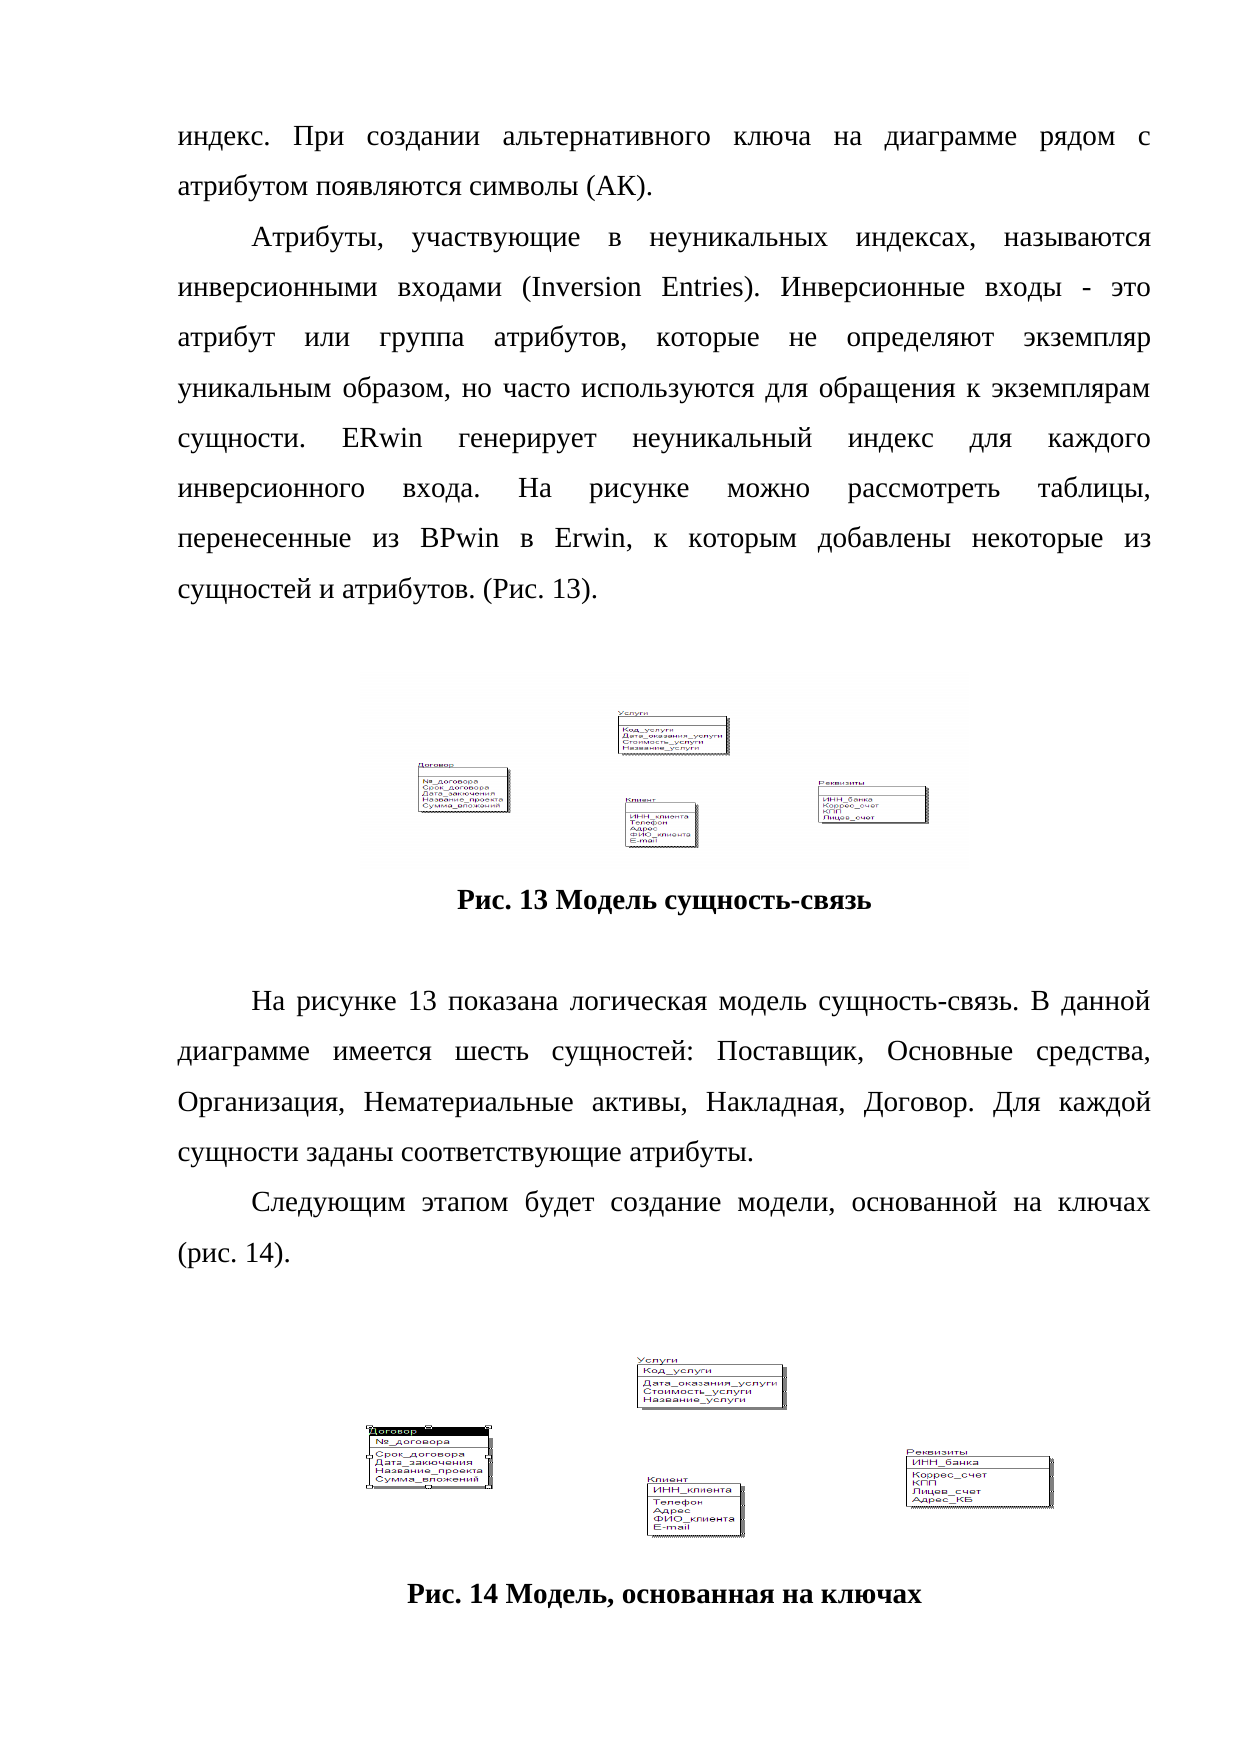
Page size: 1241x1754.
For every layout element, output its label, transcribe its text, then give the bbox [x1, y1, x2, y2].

text Атрибуты, участвующие в неуникальных индексах, называются инверсионными входами (Inversion Entries). Инверсионные входы - это атрибут или группа атрибутов, которые не определяют экземпляр уникальным образом, но часто используются для обращения к экземплярам сущности. ERwin генерирует неуникальный индекс для каждого инверсионного входа. На рисунке можно рассмотреть таблицы, перенесенные из BPwin в Erwin, к которым добавлены некоторые из сущностей и атрибутов. (Рис. 13). [177, 219, 1152, 604]
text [177, 118, 1152, 202]
text Рис. 14 Модель, основанная на ключах [177, 1576, 1152, 1609]
text Следующим этапом будет создание модели, основанной на ключах (рис. 14). [177, 1184, 1152, 1268]
picture [360, 671, 969, 869]
text На рисунке 13 показана логическая модель сущность-связь. В данной диаграмме имеется шесть сущностей: Поставщик, Основные средства, Организация, Нематериальные активы, Накладная, Договор. Для каждой сущности заданы соответствующие атрибуты. [177, 983, 1152, 1168]
picture [325, 1335, 1078, 1562]
text Рис. 13 Модель сущность-связь [177, 882, 1152, 916]
